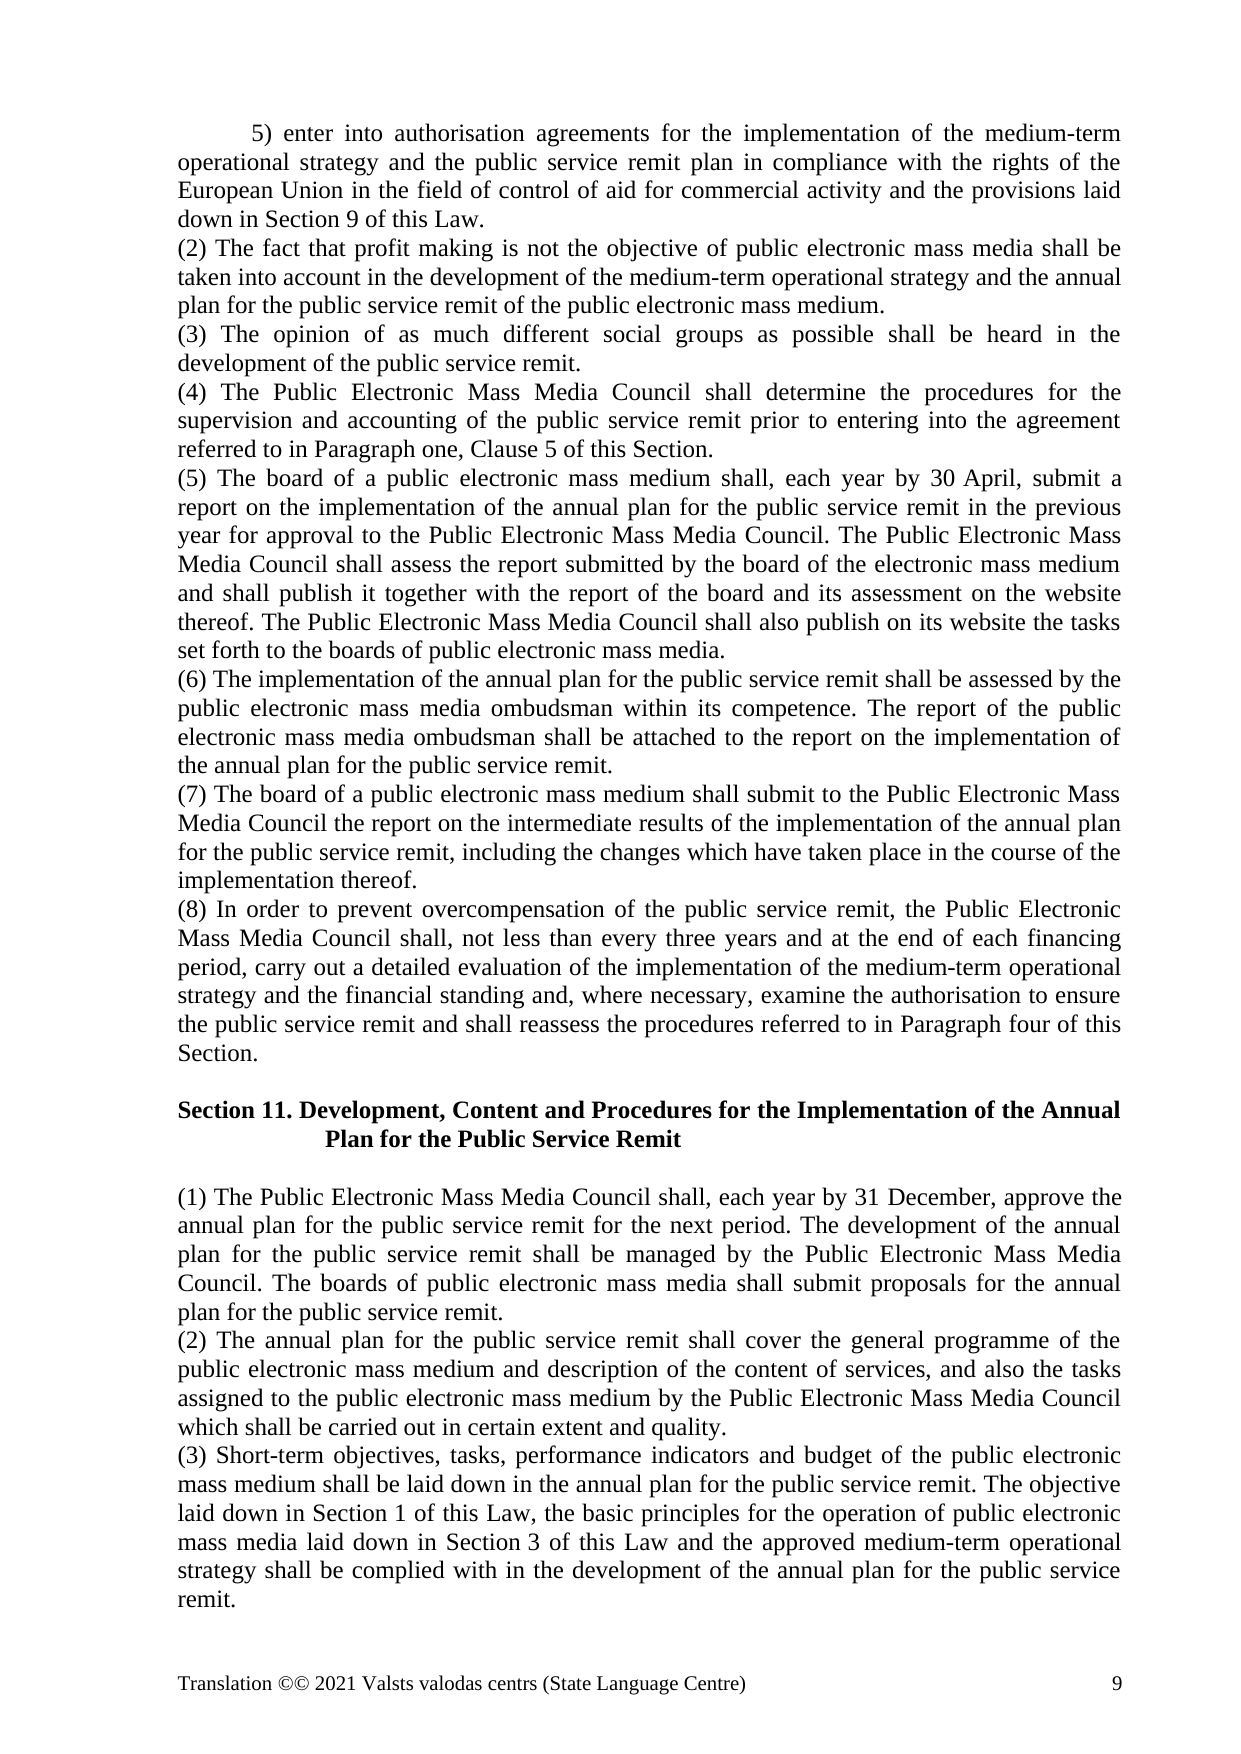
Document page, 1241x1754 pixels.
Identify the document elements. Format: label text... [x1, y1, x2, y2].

text (8) In order to prevent overcompensation of the public service remit, the Public Electronic Mass Media Council shall, not less than every three years and at the end of each financing period, carry out a detailed evaluation of the implementation of the medium-term operational strategy and the financial standing and, where necessary, examine the authorisation to ensure the public service remit and shall reassess the procedures referred to in Paragraph four of this Section. [177, 894, 1122, 1067]
text Section 11. Development, Content and Procedures for the Implementation of the Annual Plan for the Public Service Remit [177, 1096, 1122, 1153]
text (2) The annual plan for the public service remit shall cover the general programme of the public electronic mass medium and description of the content of services, and also the tasks assigned to the public electronic mass medium by the Public Electronic Mass Media Council which shall be carried out in certain extent and quality. [177, 1326, 1122, 1441]
text (1) The Public Electronic Mass Media Council shall, each year by 31 December, approve the annual plan for the public service remit for the next period. The development of the annual plan for the public service remit shall be managed by the Public Electronic Mass Media Council. The boards of public electronic mass media shall submit proposals for the annual plan for the public service remit. [177, 1182, 1122, 1326]
text (4) The Public Electronic Mass Media Council shall determine the procedures for the supervision and accounting of the public service remit prior to entering into the agreement referred to in Paragraph one, Clause 5 of this Section. [177, 377, 1122, 463]
text (3) Short-term objectives, tasks, performance indicators and budget of the public electronic mass medium shall be laid down in the annual plan for the public service remit. The objective laid down in Section 1 of this Law, the basic principles for the operation of public electronic mass media laid down in Section 3 of this Law and the approved medium-term operational strategy shall be complied with in the development of the annual plan for the public service remit. [177, 1441, 1122, 1613]
text (7) The board of a public electronic mass medium shall submit to the Public Electronic Mass Media Council the report on the intermediate results of the implementation of the annual plan for the public service remit, including the changes which have taken place in the course of the implementation thereof. [177, 779, 1122, 894]
text (6) The implementation of the annual plan for the public service remit shall be assessed by the public electronic mass media ombudsman within its competence. The report of the public electronic mass media ombudsman shall be attached to the report on the implementation of the annual plan for the public service remit. [177, 664, 1122, 779]
text (3) The opinion of as much different social groups as possible shall be heard in the development of the public service remit. [177, 319, 1122, 377]
text 5) enter into authorisation agreements for the implementation of the medium-term operational strategy and the public service remit plan in compliance with the rights of the European Union in the field of control of aid for commercial activity and the provisions laid down in Section 9 of this Law. [177, 118, 1122, 233]
text (2) The fact that profit making is not the objective of public electronic mass media shall be taken into account in the development of the medium-term operational strategy and the annual plan for the public service remit of the public electronic mass medium. [177, 233, 1122, 319]
text (5) The board of a public electronic mass medium shall, each year by 30 April, submit a report on the implementation of the annual plan for the public service remit in the previous year for approval to the Public Electronic Mass Media Council. The Public Electronic Mass Media Council shall assess the report submitted by the board of the electronic mass medium and shall publish it together with the report of the board and its assessment on the website thereof. The Public Electronic Mass Media Council shall also publish on its website the tasks set forth to the boards of public electronic mass media. [177, 463, 1122, 664]
